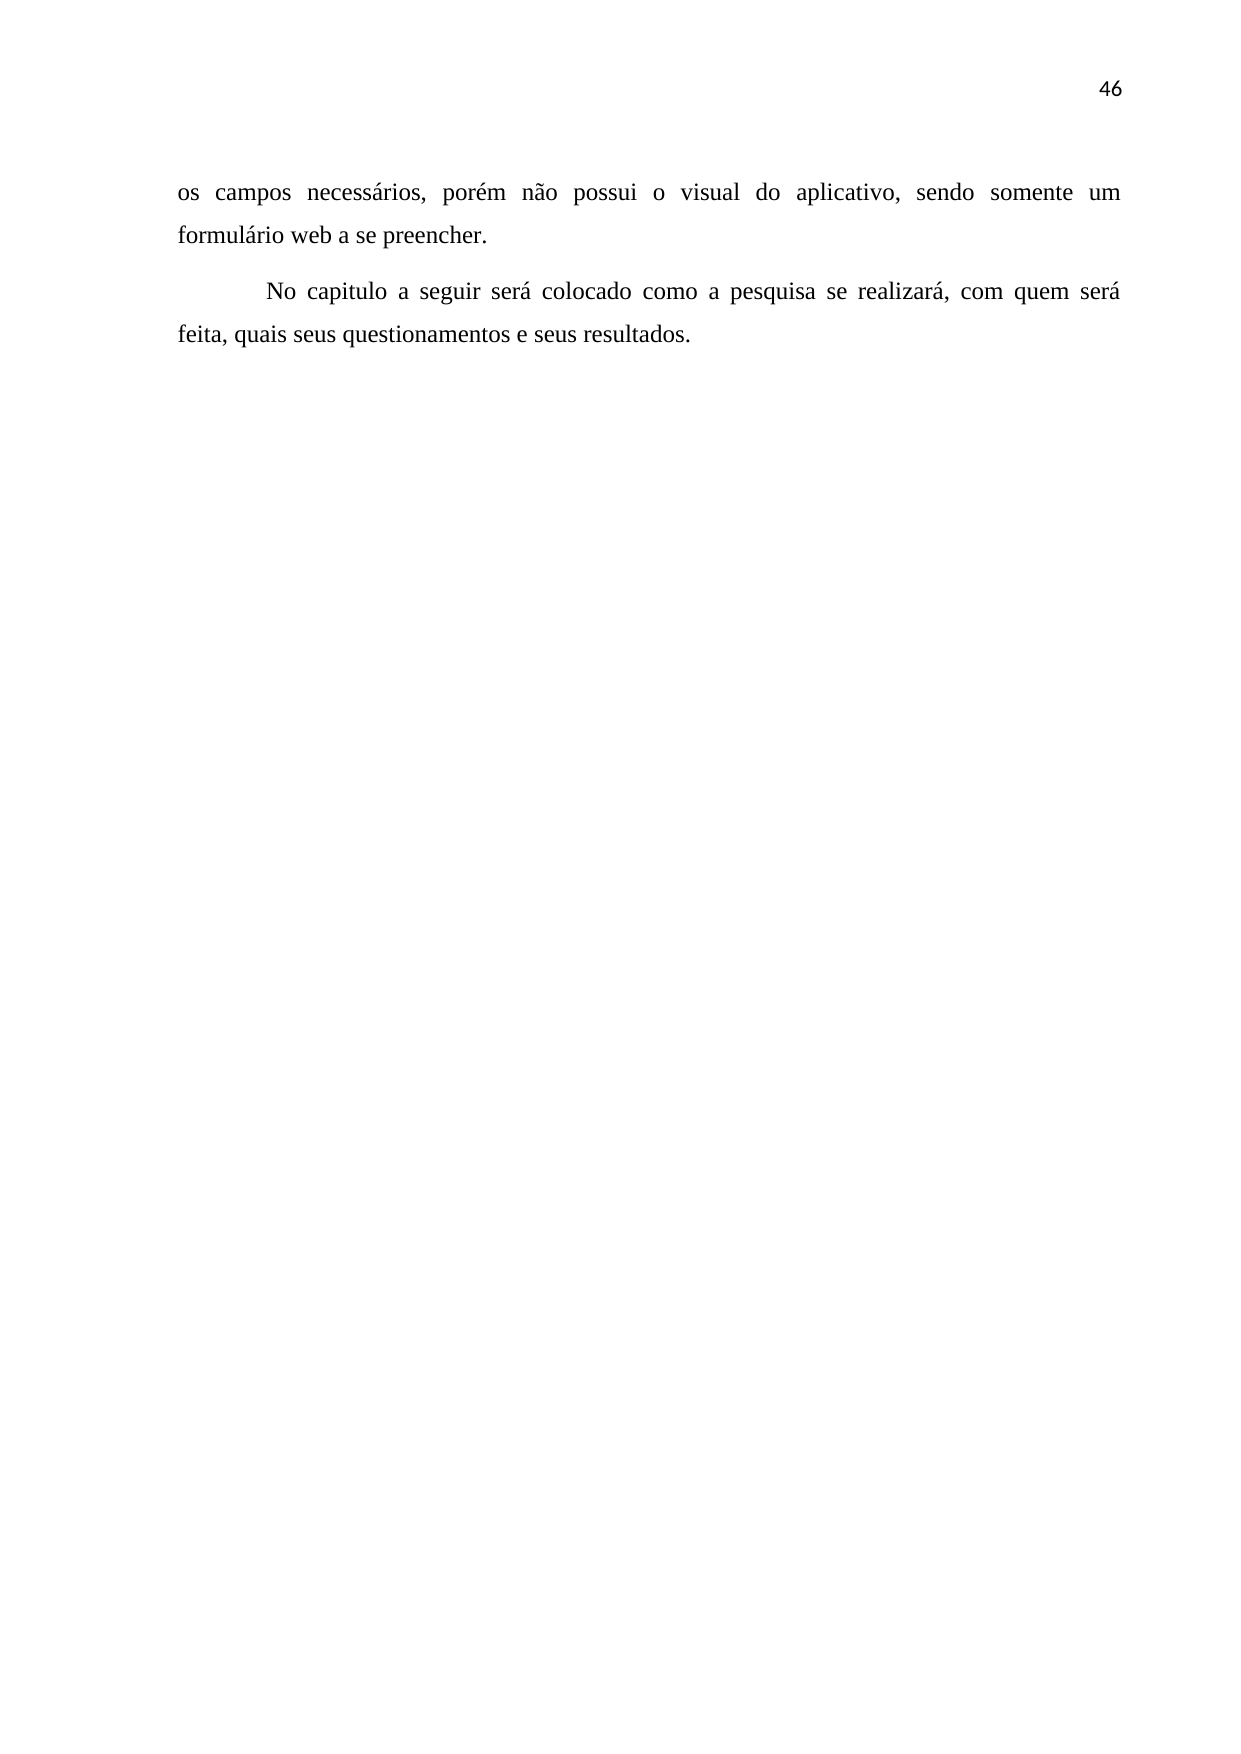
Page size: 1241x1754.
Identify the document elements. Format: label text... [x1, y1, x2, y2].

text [177, 177, 1122, 249]
text No capitulo a seguir será colocado como a pesquisa se realizará, com quem será feita, quais seus questionamentos e seus resultados. [177, 276, 1122, 348]
